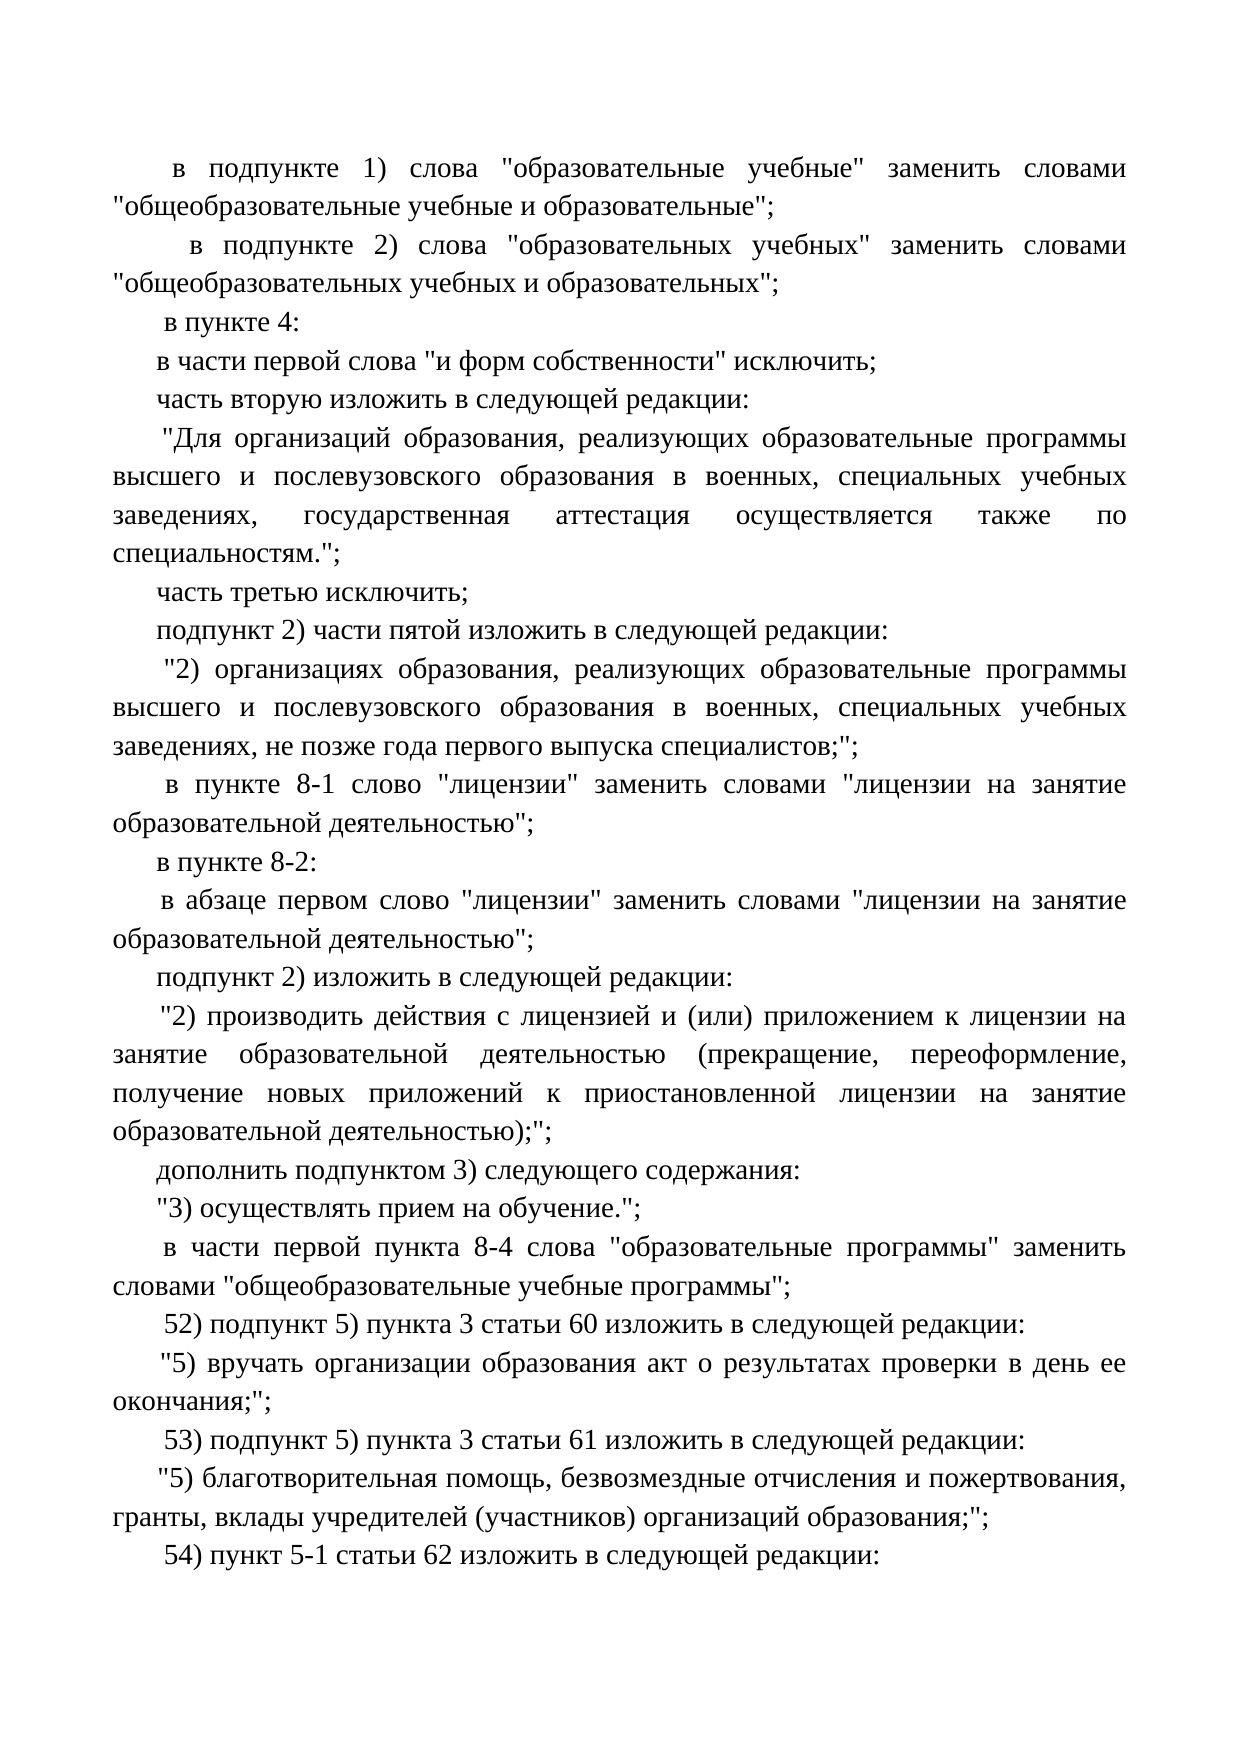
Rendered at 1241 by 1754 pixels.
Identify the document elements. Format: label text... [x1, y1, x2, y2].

text подпункт 2) изложить в следующей редакции: [112, 959, 1128, 993]
text 54) пункт 5-1 статьи 62 изложить в следующей редакции: [112, 1537, 1128, 1571]
text в подпункте 1) слова "образовательные учебные" заменить словами "общеобразовательные учебные и образовательные"; [112, 150, 1128, 222]
text часть вторую изложить в следующей редакции: [112, 381, 1128, 415]
text в пункте 8-2: [112, 844, 1128, 877]
text подпункт 2) части пятой изложить в следующей редакции: [112, 612, 1128, 646]
text дополнить подпунктом 3) следующего содержания: [112, 1152, 1128, 1186]
text в части первой слова "и форм собственности" исключить; [112, 343, 1128, 376]
text "2) производить действия с лицензией и (или) приложением к лицензии на занятие образовательной деятельностью (прекращение, переоформление, получение новых приложений к приостановленной лицензии на занятие образовательной деятельностью);"; [112, 998, 1128, 1147]
text в абзаце первом слово "лицензии" заменить словами "лицензии на занятие образовательной деятельностью"; [112, 882, 1128, 954]
text "5) благотворительная помощь, безвозмездные отчисления и пожертвования, гранты, вклады учредителей (участников) организаций образования;"; [112, 1460, 1128, 1532]
text "2) организациях образования, реализующих образовательные программы высшего и послевузовского образования в военных, специальных учебных заведениях, не позже года первого выпуска специалистов;"; [112, 651, 1128, 762]
text часть третью исключить; [112, 574, 1128, 607]
text в пункте 4: [112, 304, 1128, 338]
text "5) вручать организации образования акт о результатах проверки в день ее окончания;"; [112, 1345, 1128, 1417]
text "3) осуществлять прием на обучение."; [112, 1191, 1128, 1224]
text "Для организаций образования, реализующих образовательные программы высшего и послевузовского образования в военных, специальных учебных заведениях, государственная аттестация осуществляется также по специальностям."; [112, 420, 1128, 569]
text 52) подпункт 5) пункта 3 статьи 60 изложить в следующей редакции: [112, 1306, 1128, 1340]
text в части первой пункта 8-4 слова "образовательные программы" заменить словами "общеобразовательные учебные программы"; [112, 1229, 1128, 1301]
text в пункте 8-1 слово "лицензии" заменить словами "лицензии на занятие образовательной деятельностью"; [112, 767, 1128, 839]
text 53) подпункт 5) пункта 3 статьи 61 изложить в следующей редакции: [112, 1422, 1128, 1455]
text в подпункте 2) слова "образовательных учебных" заменить словами "общеобразовательных учебных и образовательных"; [112, 227, 1128, 299]
